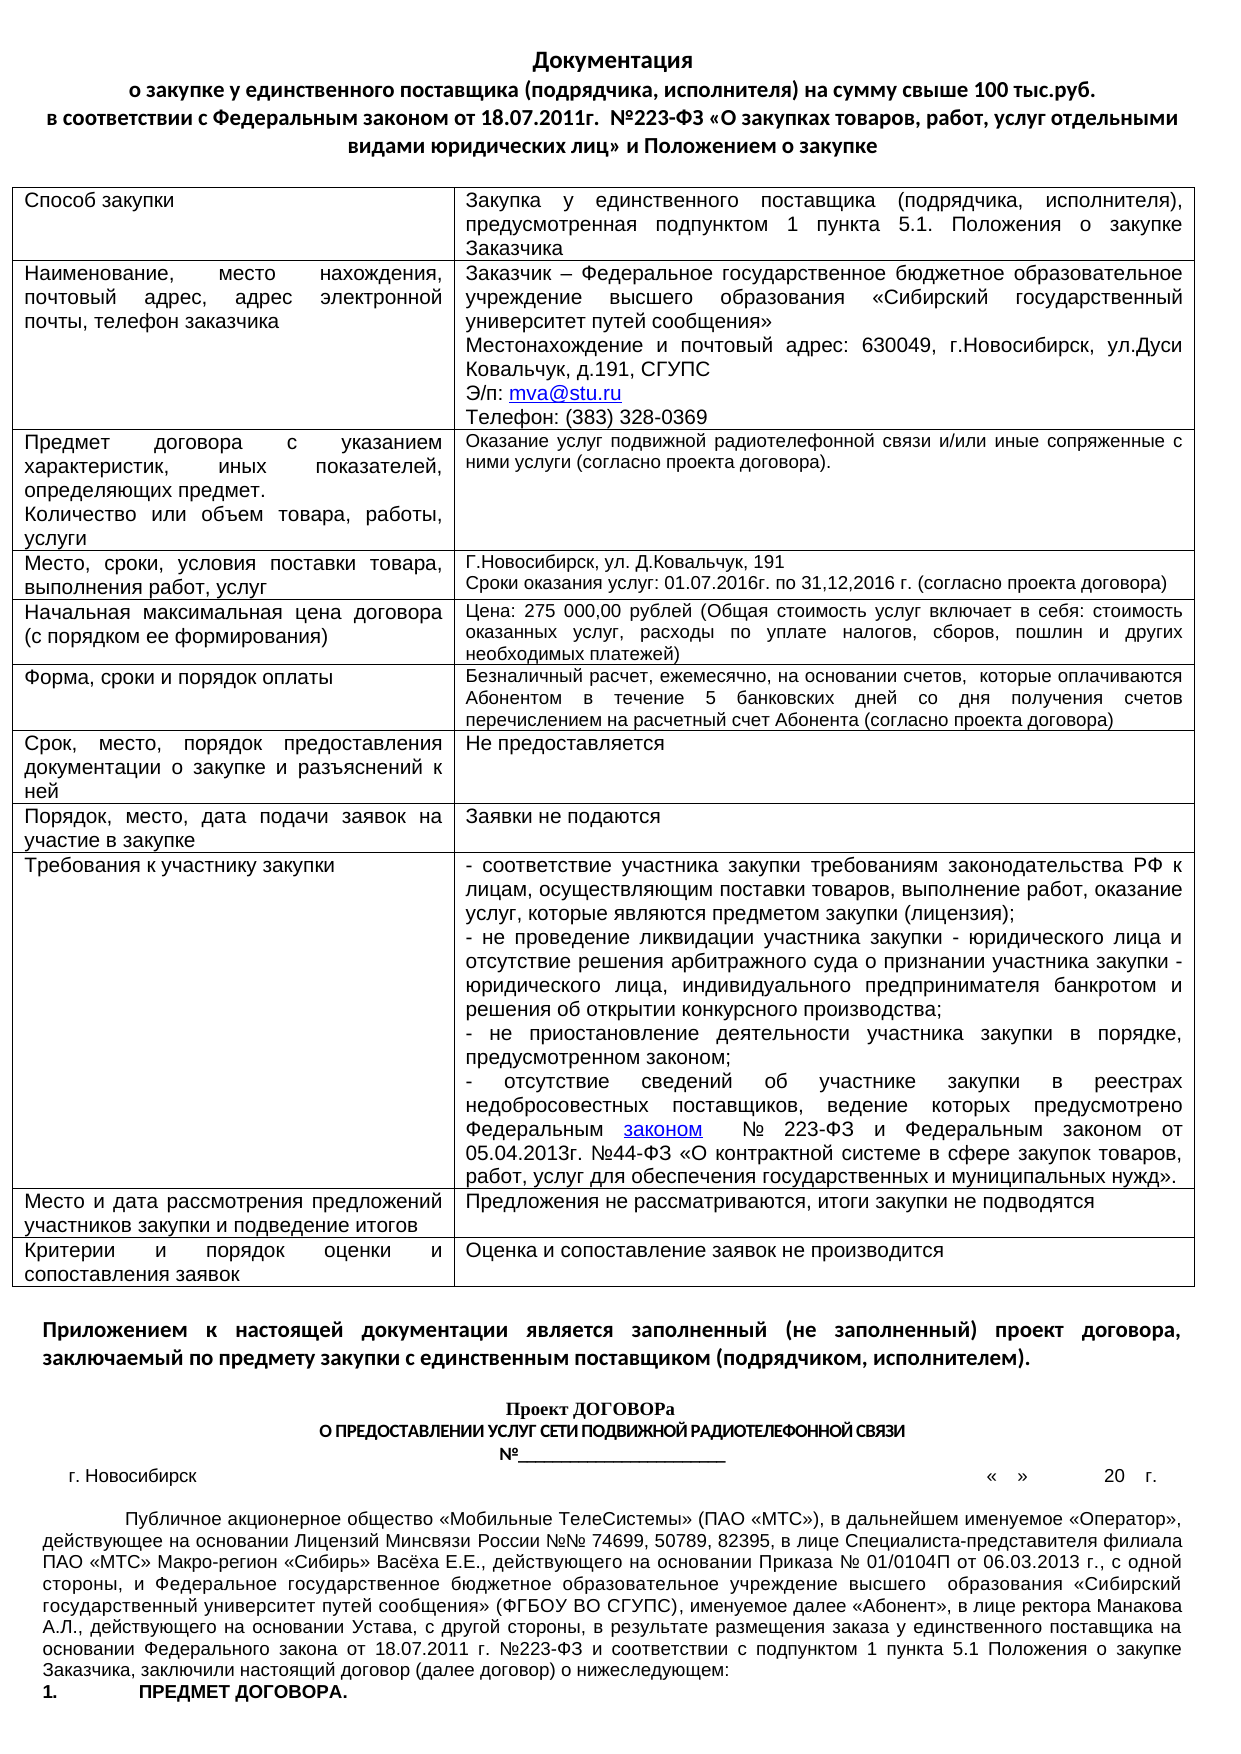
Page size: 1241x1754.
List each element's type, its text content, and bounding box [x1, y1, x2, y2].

table_header Закупка у единственного поставщика (подрядчика, исполнителя), предусмотренная подпунктом 1 пункта 5.1. Положения о закупке Заказчика [455, 188, 1194, 260]
table_cell - соответствие участника закупки требованиям законодательства РФ к лицам, осуществляющим поставки товаров, выполнение работ, оказание услуг, которые являются предметом закупки (лицензия); - не проведение ликвидации участника закупки - юридического лица и отсутствие решения арбитражного суда о признании участника закупки - юридического лица, индивидуального предпринимателя банкротом и решения об открытии конкурсного производства; - не приостановление деятельности участника закупки в порядке, предусмотренном законом; - отсутствие сведений об участнике закупки в реестрах недобросовестных поставщиков, ведение которых предусмотрено Федеральным законом № 223-ФЗ и Федеральным законом от 05.04.2013г. №44-ФЗ «О контрактной системе в сфере закупок товаров, работ, услуг для обеспечения государственных и муниципальных нужд». [455, 853, 1194, 1188]
table_cell Заказчик – Федеральное государственное бюджетное образовательное учреждение высшего образования «Сибирский государственный университет путей сообщения» Местонахождение и почтовый адрес: 630049, г.Новосибирск, ул.Дуси Ковальчук, д.191, СГУПС Э/п: mva@stu.ru Телефон: (383) 328-0369 [455, 261, 1194, 429]
text Документация [42, 44, 1183, 75]
table_cell Предмет договора с указанием характеристик, иных показателей, определяющих предмет. Количество или объем товара, работы, услуги [13, 430, 454, 549]
table_cell Порядок, место, дата подачи заявок на участие в закупке [13, 804, 454, 852]
table_cell Предложения не рассматриваются, итоги закупки не подводятся [455, 1189, 1194, 1237]
table_cell Наименование, место нахождения, почтовый адрес, адрес электронной почты, телефон заказчика [13, 261, 454, 429]
table_cell Цена: 275 000,00 рублей (Общая стоимость услуг включает в себя: стоимость оказанных услуг, расходы по уплате налогов, сборов, пошлин и других необходимых платежей) [455, 600, 1194, 664]
text О ПРЕДОСТАВЛЕНИИ УСЛУГ СЕТИ ПОДВИЖНОЙ РАДИОТЕЛЕФОННОЙ СВЯЗИ [42, 1419, 1183, 1442]
table_cell Место, сроки, условия поставки товара, выполнения работ, услуг [13, 551, 454, 598]
table_cell Требования к участнику закупки [13, 853, 454, 1188]
table_cell Начальная максимальная цена договора (с порядком ее формирования) [13, 600, 454, 664]
table_cell Срок, место, порядок предоставления документации о закупке и разъяснений к ней [13, 731, 454, 803]
text г. Новосибирск « » 20 г. [42, 1465, 1183, 1487]
table_cell Критерии и порядок оценки и сопоставления заявок [13, 1238, 454, 1286]
table_cell Г.Новосибирск, ул. Д.Ковальчук, 191 Сроки оказания услуг: 01.07.2016г. по 31,12,2016 г. (согласно проекта договора) [455, 551, 1194, 598]
table_cell Место и дата рассмотрения предложений участников закупки и подведение итогов [13, 1189, 454, 1237]
table_cell Форма, сроки и порядок оплаты [13, 665, 454, 730]
text 1. ПРЕДМЕТ ДОГОВОРА. [42, 1681, 1183, 1702]
text Приложением к настоящей документации является заполненный (не заполненный) проект договора, заключаемый по предмету закупки с единственным поставщиком (подрядчиком, исполнителем). [42, 1315, 1183, 1371]
table_cell Не предоставляется [455, 731, 1194, 803]
table_header Способ закупки [13, 188, 454, 260]
table_cell Безналичный расчет, ежемесячно, на основании счетов, которые оплачиваются Абонентом в течение 5 банковских дней со дня получения счетов перечислением на расчетный счет Абонента (согласно проекта договора) [455, 665, 1194, 730]
text в соответствии с Федеральным законом от 18.07.2011г. №223-ФЗ «О закупках товаров, работ, услуг отдельными видами юридических лиц» и Положением о закупке [42, 103, 1183, 159]
text Проект ДОГОВОРа [0, 1398, 1183, 1419]
text о закупке у единственного поставщика (подрядчика, исполнителя) на сумму свыше 100 тыс.руб. [42, 75, 1183, 103]
table_cell Заявки не подаются [455, 804, 1194, 852]
text №________________________ [42, 1442, 1183, 1465]
text Публичное акционерное общество «Мобильные ТелеСистемы» (ПАО «МТС»), в дальнейшем именуемое «Оператор», действующее на основании Лицензий Минсвязи России №№ 74699, 50789, 82395, в лице Специалиста-представителя филиала ПАО «МТС» Макро-регион «Сибирь» Васёха Е.Е., действующего на основании Приказа № 01/0104П от 06.03.2013 г., с одной стороны, и Федеральное государственное бюджетное образовательное учреждение высшего образования «Сибирский государственный университет путей сообщения» (ФГБОУ ВО СГУПС), именуемое далее «Абонент», в лице ректора Манакова А.Л., действующего на основании Устава, с другой стороны, в результате размещения заказа у единственного поставщика на основании Федерального закона от 18.07.2011 г. №223-ФЗ и соответствии с подпунктом 1 пункта 5.1 Положения о закупке Заказчика, заключили настоящий договор (далее договор) о нижеследующем: [42, 1508, 1183, 1681]
table_cell Оценка и сопоставление заявок не производится [455, 1238, 1194, 1286]
table_cell Оказание услуг подвижной радиотелефонной связи и/или иные сопряженные с ними услуги (согласно проекта договора). [455, 430, 1194, 549]
